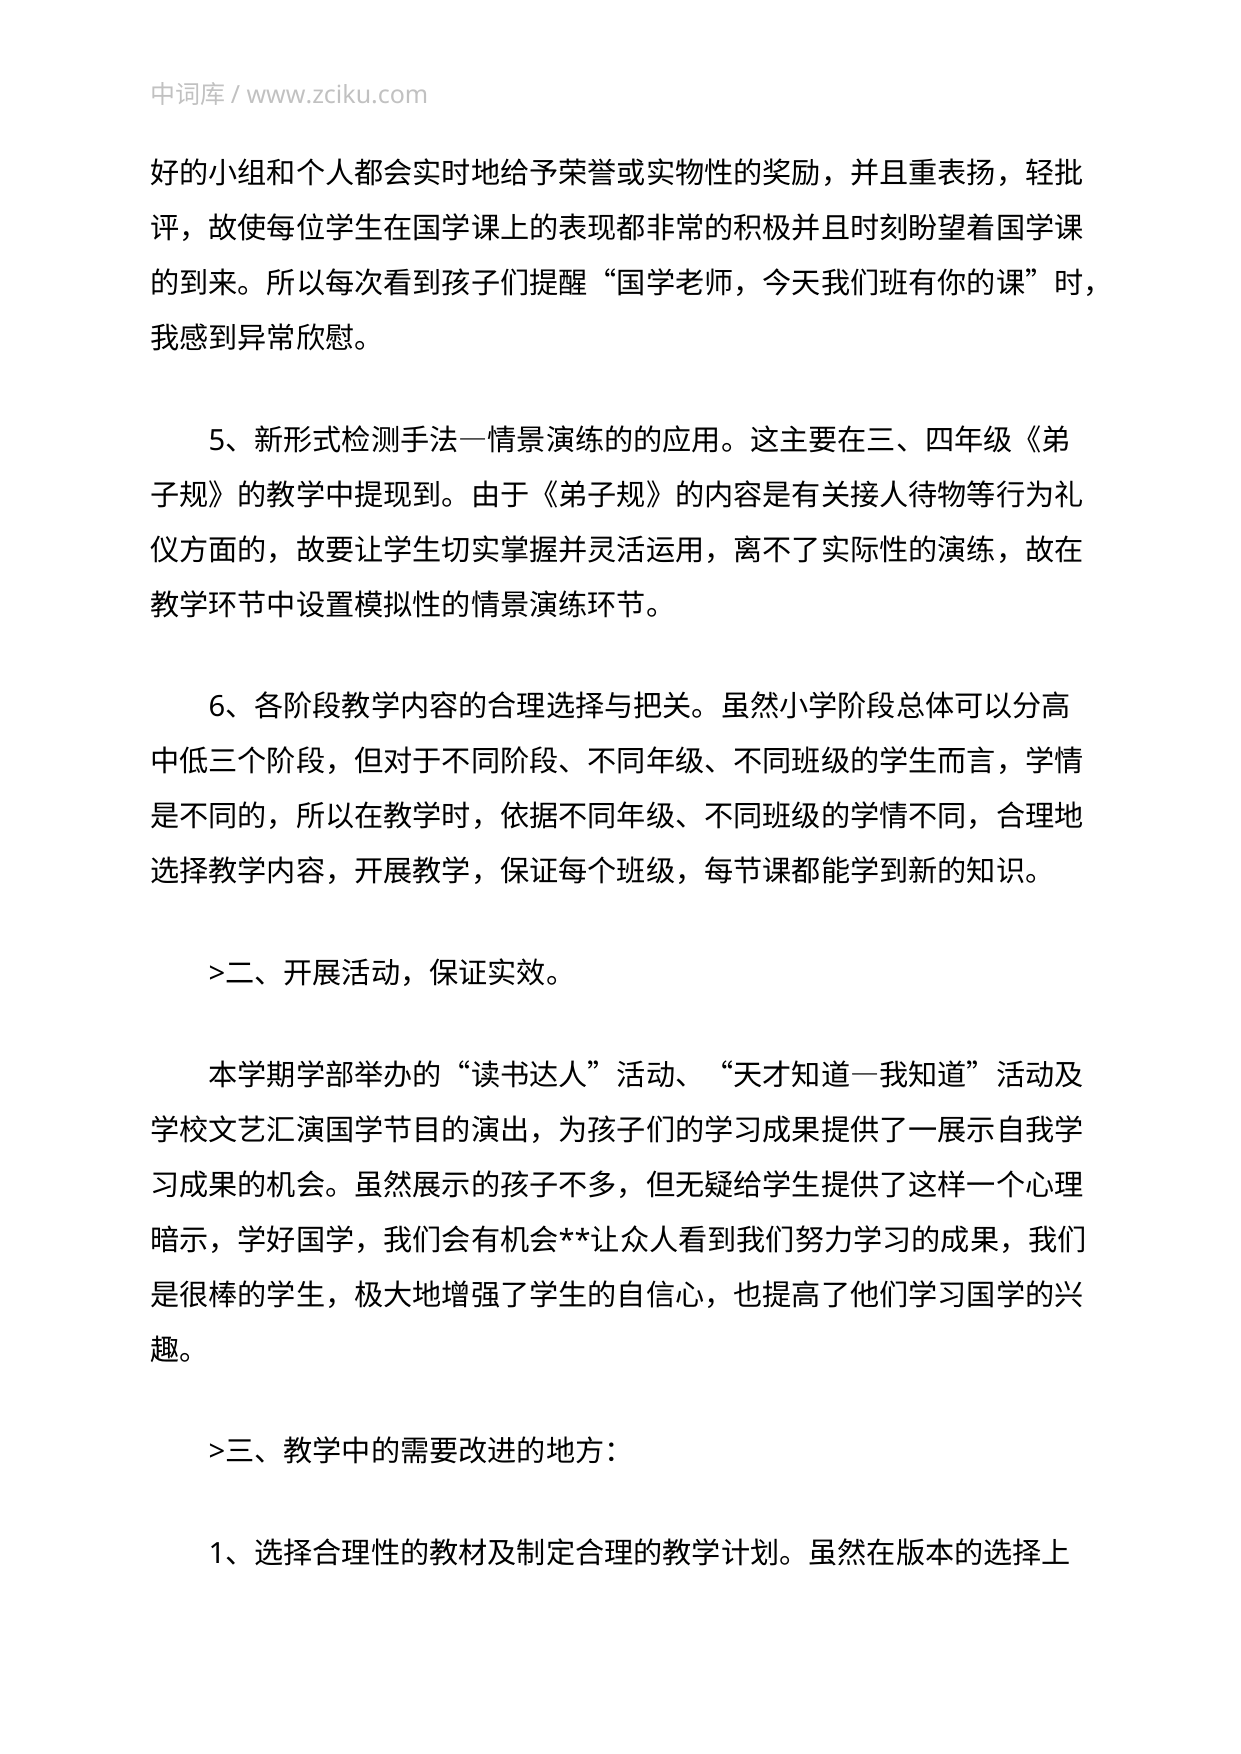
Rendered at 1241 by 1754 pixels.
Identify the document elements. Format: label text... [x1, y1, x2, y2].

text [150, 150, 1090, 357]
text 6、各阶段教学内容的合理选择与把关。虽然小学阶段总体可以分高中低三个阶段，但对于不同阶段、不同年级、不同班级的学生而言，学情是不同的，所以在教学时，依据不同年级、不同班级的学情不同，合理地选择教学内容，开展教学，保证每个班级，每节课都能学到新的知识。 [150, 683, 1090, 890]
text >二、开展活动，保证实效。 [150, 949, 1090, 992]
text >三、教学中的需要改进的地方： [150, 1428, 1090, 1470]
text 本学期学部举办的“读书达人”活动、“天才知道—我知道”活动及学校文艺汇演国学节目的演出，为孩子们的学习成果提供了一展示自我学习成果的机会。虽然展示的孩子不多，但无疑给学生提供了这样一个心理暗示，学好国学，我们会有机会**让众人看到我们努力学习的成果，我们是很棒的学生，极大地增强了学生的自信心，也提高了他们学习国学的兴趣。 [150, 1052, 1090, 1368]
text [150, 1530, 1090, 1572]
text 5、新形式检测手法—情景演练的的应用。这主要在三、四年级《弟子规》的教学中提现到。由于《弟子规》的内容是有关接人待物等行为礼仪方面的，故要让学生切实掌握并灵活运用，离不了实际性的演练，故在教学环节中设置模拟性的情景演练环节。 [150, 416, 1090, 623]
